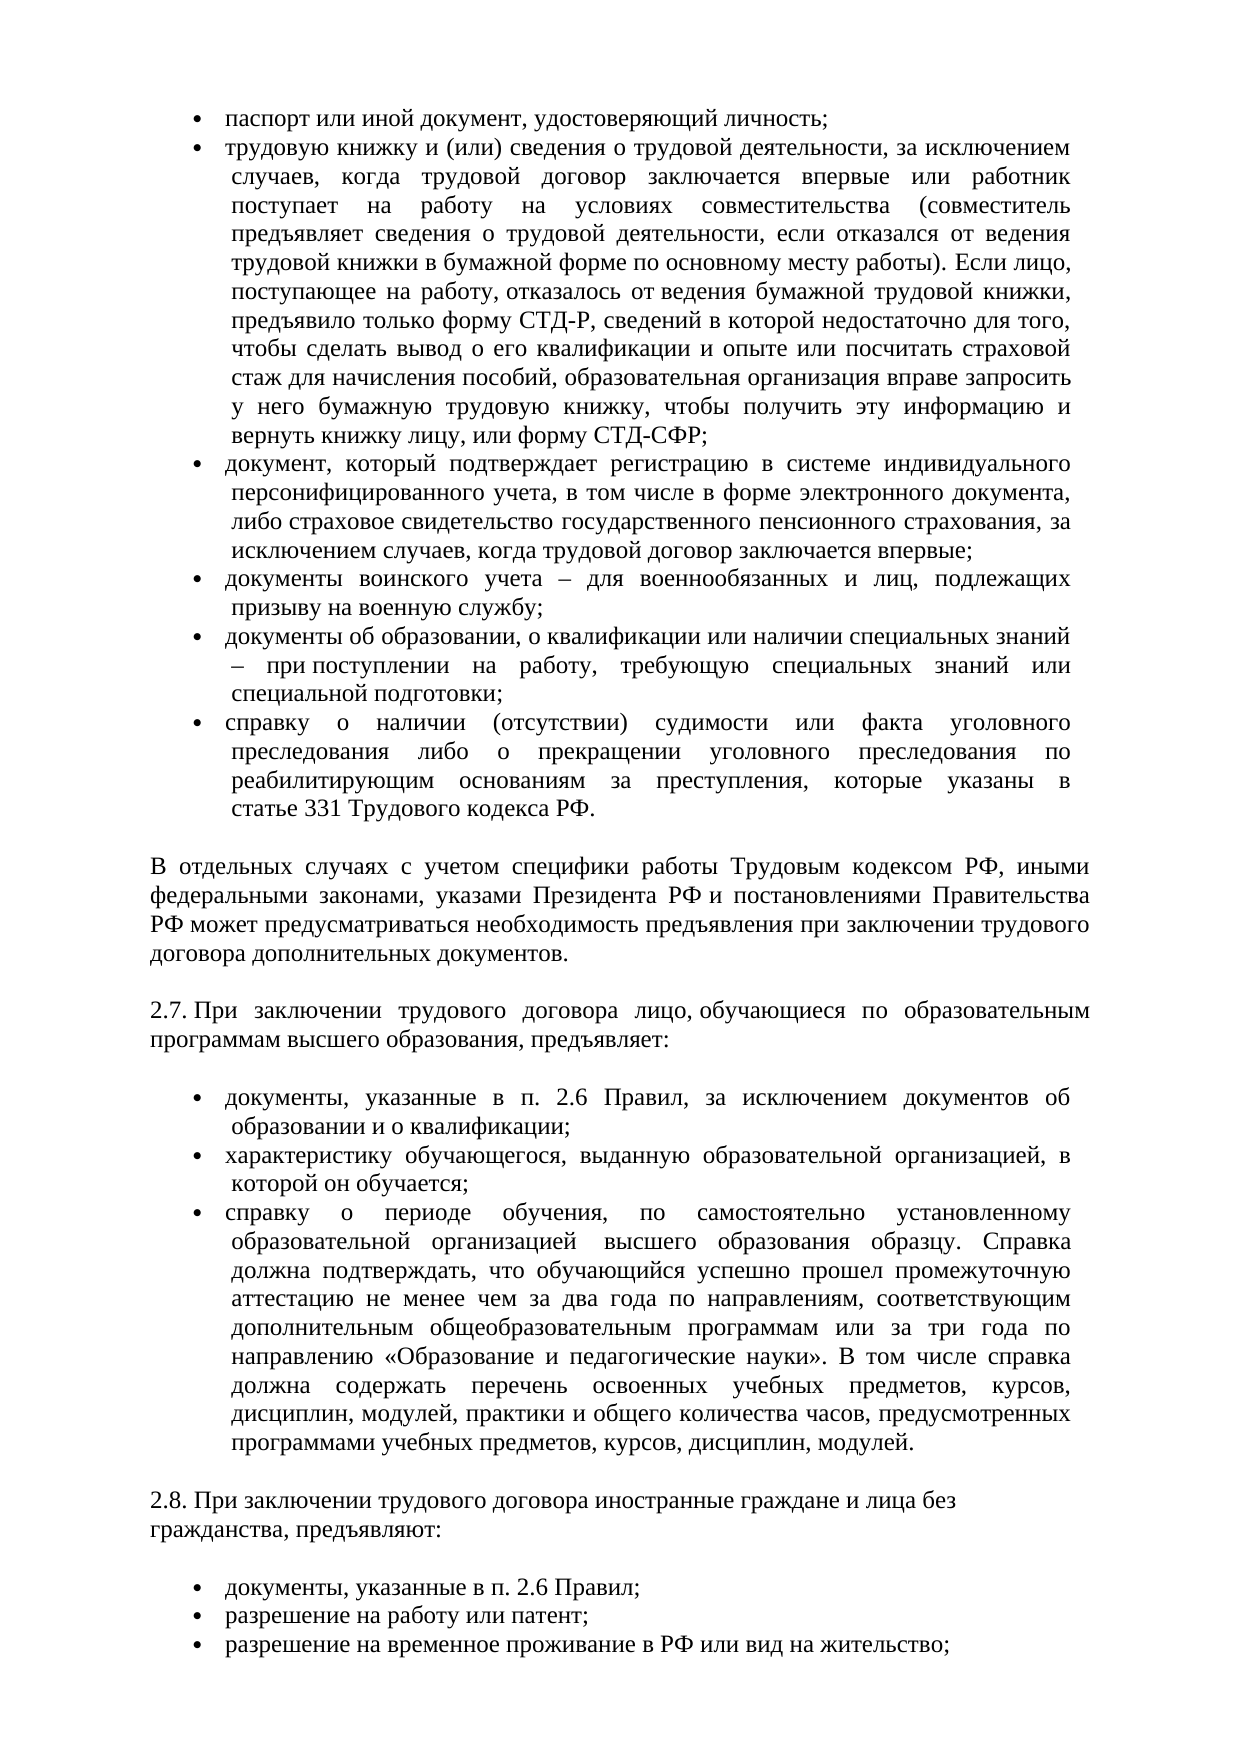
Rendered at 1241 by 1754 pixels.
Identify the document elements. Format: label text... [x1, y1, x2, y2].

list характеристику обучающегося, выданную образовательной организацией, в которой он обучается; [194, 1169, 1071, 1226]
list документы воинского учета – для военнообязанных и лиц, подлежащих призыву на военную службу; [194, 563, 1071, 621]
list документы, указанные в п. 2.6 Правил; [194, 1630, 1071, 1659]
list справку о наличии (отсутствии) судимости или факта уголовного преследования либо о прекращении уголовного преследования по реабилитирующим основаниям за преступления, которые указаны в статье 331 Трудового кодекса РФ. [194, 736, 1071, 851]
text 2.7. При заключении трудового договора лицо, обучающиеся по образовательным программам высшего образования, предъявляет: [150, 1025, 1090, 1082]
list документы, указанные в п. 2.6 Правил, за исключением документов об образовании и о квалификации; [194, 1111, 1071, 1169]
list документ, который подтверждает регистрацию в системе индивидуального персонифицированного учета, в том числе в форме электронного документа, либо страховое свидетельство государственного пенсионного страхования, за исключением случаев, когда трудовой договор заключается впервые; [194, 448, 1071, 563]
list справку о периоде обучения, по самостоятельно установленному образовательной организацией высшего образования образцу. Справка должна подтверждать, что обучающийся успешно прошел промежуточную аттестацию не менее чем за два года по направлениям, соответствующим дополнительным общеобразовательным программам или за три года по направлению «Образование и педагогические науки». В том числе справка должна содержать перечень освоенных учебных предметов, курсов, дисциплин, модулей, практики и общего количества часов, предусмотренных программами учебных предметов, курсов, дисциплин, модулей. [194, 1256, 1071, 1514]
list документы об образовании, о квалификации или наличии специальных знаний – при поступлении на работу, требующую специальных знаний или специальной подготовки; [194, 621, 1071, 707]
list трудовую книжку и (или) сведения о трудовой деятельности, за исключением случаев, когда трудовой договор заключается впервые или работник поступает на работу на условиях совместительства (совместитель предъявляет сведения о трудовой деятельности, если отказался от ведения трудовой книжки в бумажной форме по основному месту работы). Если лицо, поступающее на работу, отказалось от ведения бумажной трудовой книжки, предъявило только форму СТД-Р, сведений в которой недостаточно для того, чтобы сделать вывод о его квалификации и опыте или посчитать страховой стаж для начисления пособий, образовательная организация вправе запросить у него бумажную трудовую книжку, чтобы получить эту информацию и вернуть книжку лицу, или форму СТД-СФР; [194, 132, 1071, 448]
list паспорт или иной документ, удостоверяющий личность; [194, 103, 1071, 132]
text В отдельных случаях с учетом специфики работы Трудовым кодексом РФ, иными федеральными законами, указами Президента РФ и постановлениями Правительства РФ может предусматриваться необходимость предъявления при заключении трудового договора дополнительных документов. [150, 881, 1090, 996]
text 2.8. При заключении трудового договора иностранные граждане и лица без гражданства, предъявляют: [150, 1543, 1090, 1601]
